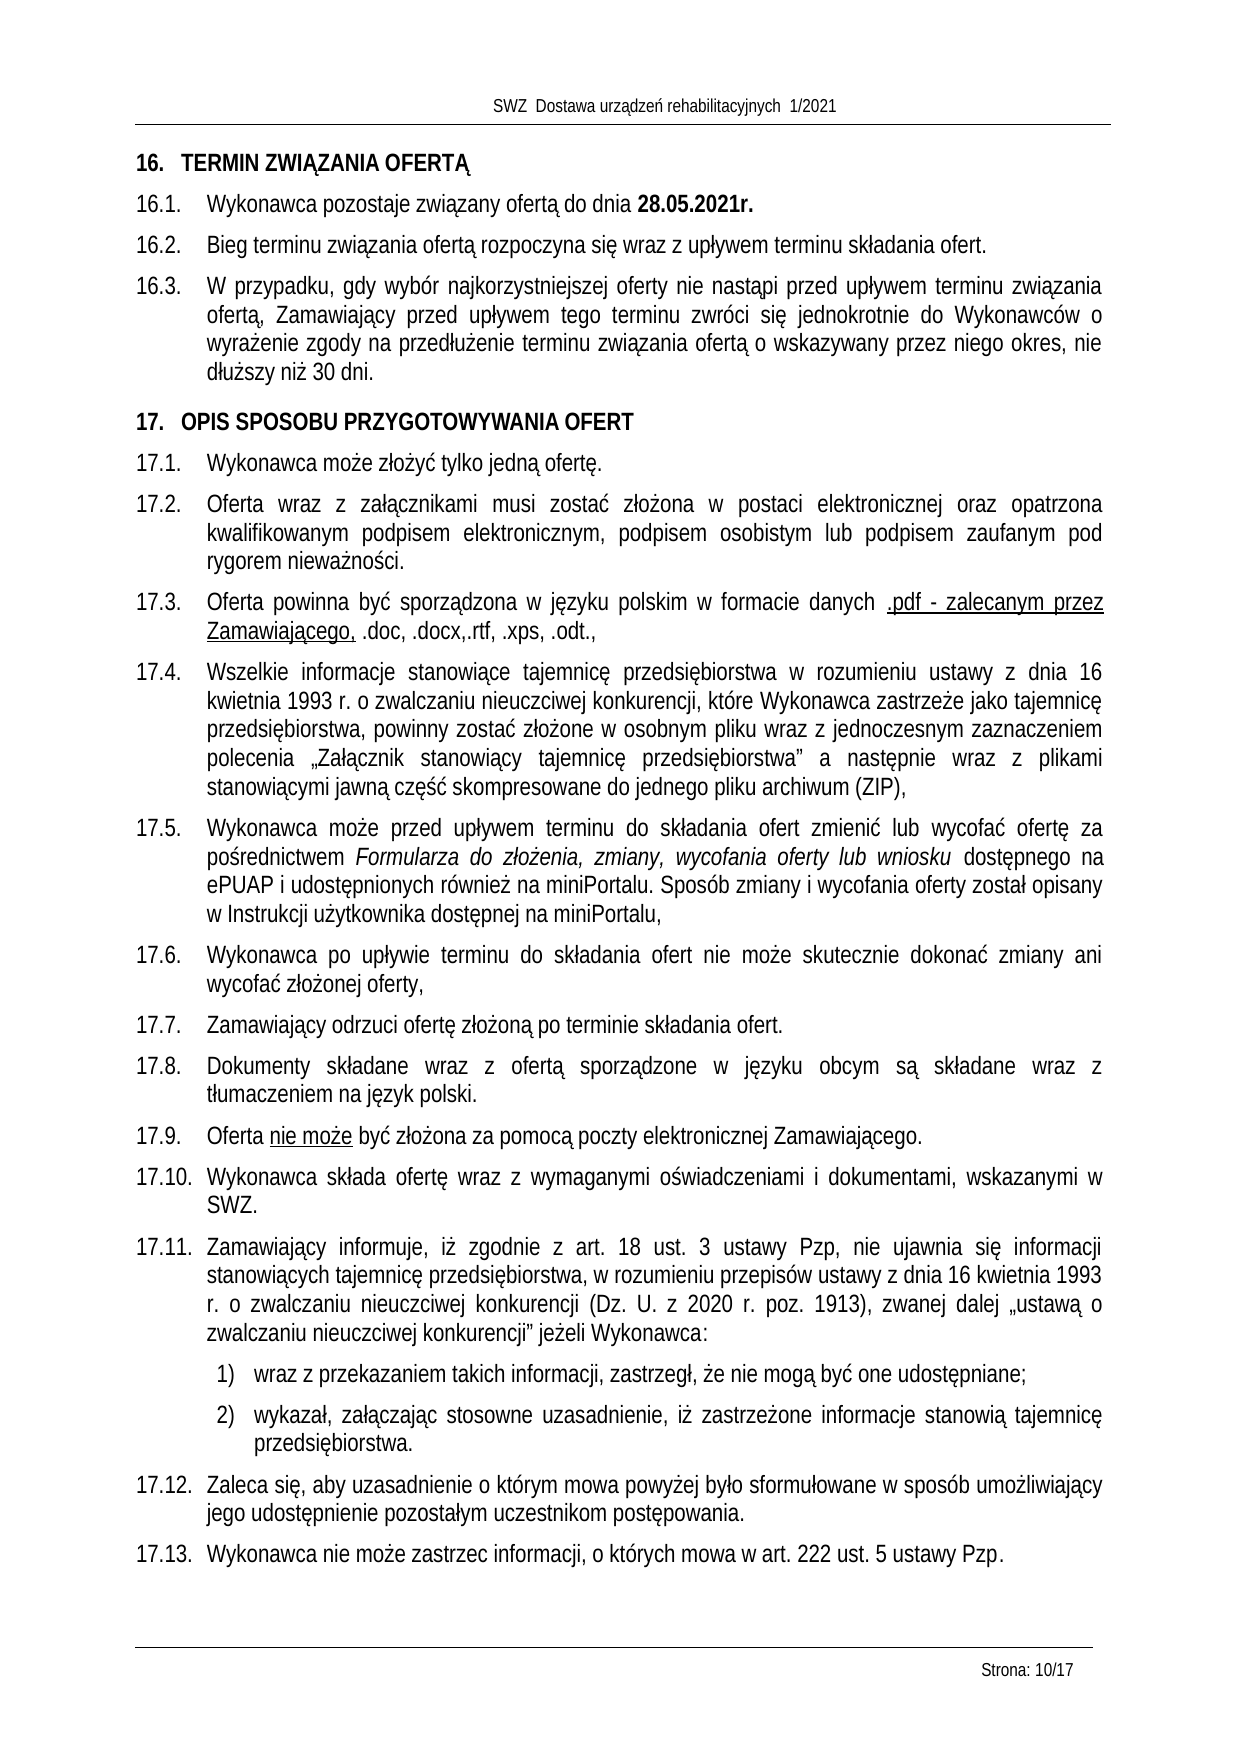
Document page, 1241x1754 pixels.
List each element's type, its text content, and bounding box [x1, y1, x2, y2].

subtitle wykazał, załączając stosowne uzasadnienie, iż zastrzeżone informacje stanowią tajemnicę przedsiębiorstwa. [216, 1400, 1104, 1457]
subtitle Termin związania ofertą [136, 148, 1104, 176]
subtitle Oferta powinna być sporządzona w języku polskim w formacie danych .pdf - zalecanym przez Zamawiającego, .doc, .docx,.rtf, .xps, .odt., [136, 587, 1104, 644]
subtitle Wykonawca może złożyć tylko jedną ofertę. [136, 448, 1104, 476]
subtitle wraz z przekazaniem takich informacji, zastrzegł, że nie mogą być one udostępniane; [216, 1359, 1104, 1387]
subtitle Oferta wraz z załącznikami musi zostać złożona w postaci elektronicznej oraz opatrzona kwalifikowanym podpisem elektronicznym, podpisem osobistym lub podpisem zaufanym pod rygorem nieważności. [136, 489, 1104, 575]
subtitle Opis sposobu przygotowywania ofert [136, 407, 1104, 435]
subtitle Zamawiający informuje, iż zgodnie z art. 18 ust. 3 ustawy Pzp, nie ujawnia się informacji stanowiących tajemnicę przedsiębiorstwa, w rozumieniu przepisów ustawy z dnia 16 kwietnia 1993 r. o zwalczaniu nieuczciwej konkurencji (Dz. U. z 2020 r. poz. 1913), zwanej dalej „ustawą o zwalczaniu nieuczciwej konkurencji” jeżeli Wykonawca: [136, 1232, 1104, 1346]
subtitle Wykonawca pozostaje związany ofertą do dnia 28.05.2021r. [136, 189, 1104, 217]
subtitle Wszelkie informacje stanowiące tajemnicę przedsiębiorstwa w rozumieniu ustawy z dnia 16 kwietnia 1993 r. o zwalczaniu nieuczciwej konkurencji, które Wykonawca zastrzeże jako tajemnicę przedsiębiorstwa, powinny zostać złożone w osobnym pliku wraz z jednoczesnym zaznaczeniem polecenia „Załącznik stanowiący tajemnicę przedsiębiorstwa” a następnie wraz z plikami stanowiącymi jawną część skompresowane do jednego pliku archiwum (ZIP), [136, 657, 1104, 800]
subtitle Bieg terminu związania ofertą rozpoczyna się wraz z upływem terminu składania ofert. [136, 230, 1104, 259]
subtitle Zamawiający odrzuci ofertę złożoną po terminie składania ofert. [136, 1010, 1104, 1038]
subtitle Dokumenty składane wraz z ofertą sporządzone w języku obcym są składane wraz z tłumaczeniem na język polski. [136, 1051, 1104, 1108]
subtitle Wykonawca może przed upływem terminu do składania ofert zmienić lub wycofać ofertę za pośrednictwem Formularza do złożenia, zmiany, wycofania oferty lub wniosku dostępnego na ePUAP i udostępnionych również na miniPortalu. Sposób zmiany i wycofania oferty został opisany w Instrukcji użytkownika dostępnej na miniPortalu, [136, 813, 1104, 927]
subtitle Zaleca się, aby uzasadnienie o którym mowa powyżej było sformułowane w sposób umożliwiający jego udostępnienie pozostałym uczestnikom postępowania. [136, 1469, 1104, 1527]
subtitle Wykonawca po upływie terminu do składania ofert nie może skutecznie dokonać zmiany ani wycofać złożonej oferty, [136, 940, 1104, 997]
subtitle Oferta nie może być złożona za pomocą poczty elektronicznej Zamawiającego. [136, 1121, 1104, 1149]
subtitle Wykonawca składa ofertę wraz z wymaganymi oświadczeniami i dokumentami, wskazanymi w SWZ. [136, 1162, 1104, 1219]
subtitle Wykonawca nie może zastrzec informacji, o których mowa w art. 222 ust. 5 ustawy Pzp. [136, 1539, 1104, 1568]
subtitle W przypadku, gdy wybór najkorzystniejszej oferty nie nastąpi przed upływem terminu związania ofertą, Zamawiający przed upływem tego terminu zwróci się jednokrotnie do Wykonawców o wyrażenie zgody na przedłużenie terminu związania ofertą o wskazywany przez niego okres, nie dłuższy niż 30 dni. [136, 271, 1104, 386]
